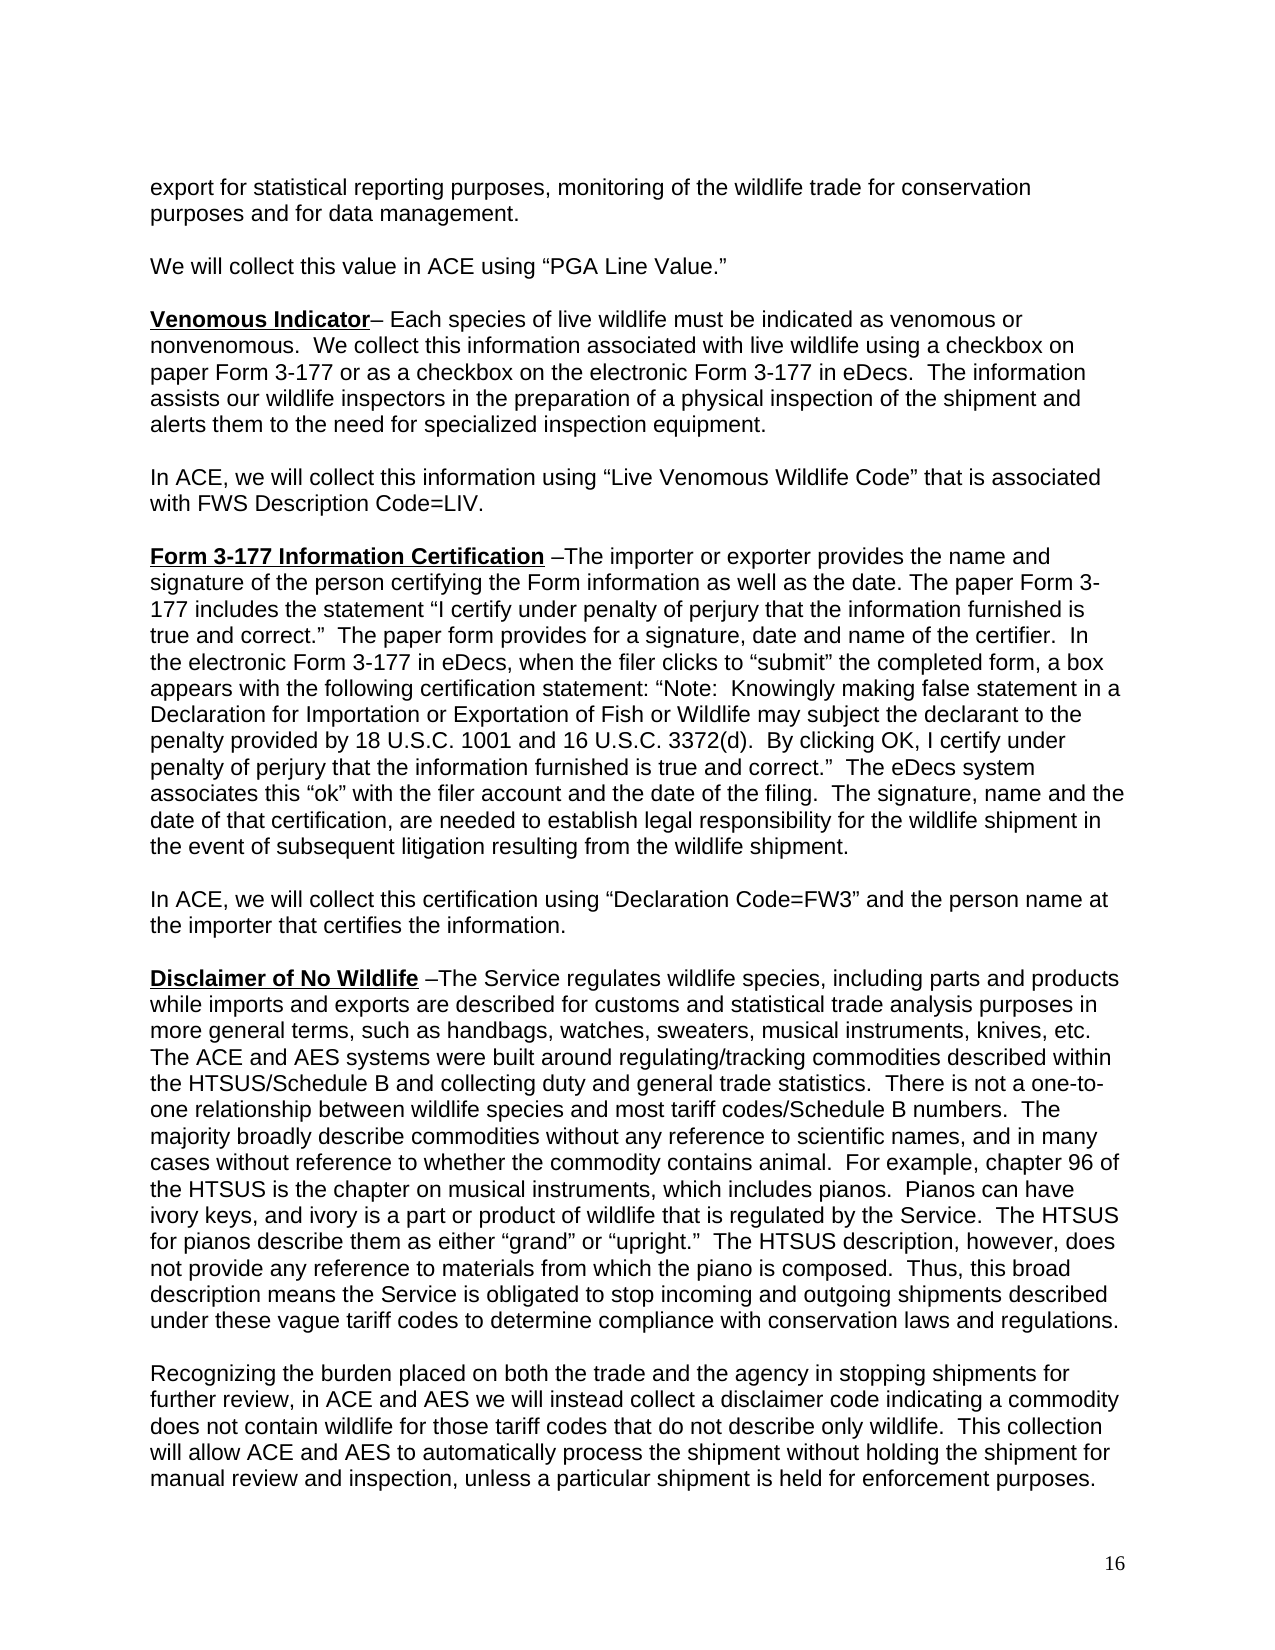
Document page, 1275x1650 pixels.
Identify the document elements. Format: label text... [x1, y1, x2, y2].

text In ACE, we will collect this information using “Live Venomous Wildlife Code” that is associated with FWS Description Code=LIV. [150, 464, 1125, 517]
text Recognizing the burden placed on both the trade and the agency in stopping shipments for further review, in ACE and AES we will instead collect a disclaimer code indicating a commodity does not contain wildlife for those tariff codes that do not describe only wildlife. This collection will allow ACE and AES to automatically process the shipment without holding the shipment for manual review and inspection, unless a particular shipment is held for enforcement purposes. [150, 1360, 1125, 1492]
text Form 3-177 Information Certification –The importer or exporter provides the name and signature of the person certifying the Form information as well as the date. The paper Form 3-177 includes the statement “I certify under penalty of perjury that the information furnished is true and correct.” The paper form provides for a signature, date and name of the certifier. In the electronic Form 3-177 in eDecs, when the filer clicks to “submit” the completed form, a box appears with the following certification statement: “Note: Knowingly making false statement in a Declaration for Importation or Exportation of Fish or Wildlife may subject the declarant to the penalty provided by 18 U.S.C. 1001 and 16 U.S.C. 3372(d). By clicking OK, I certify under penalty of perjury that the information furnished is true and correct.” The eDecs system associates this “ok” with the filer account and the date of the filing. The signature, name and the date of that certification, are needed to establish legal responsibility for the wildlife shipment in the event of subsequent litigation resulting from the wildlife shipment. [150, 543, 1125, 859]
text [150, 174, 1125, 227]
text Venomous Indicator– Each species of live wildlife must be indicated as venomous or nonvenomous. We collect this information associated with live wildlife using a checkbox on paper Form 3-177 or as a checkbox on the electronic Form 3-177 in eDecs. The information assists our wildlife inspectors in the preparation of a physical inspection of the shipment and alerts them to the need for specialized inspection equipment. [150, 306, 1125, 438]
text We will collect this value in ACE using “PGA Line Value.” [150, 253, 1125, 279]
text In ACE, we will collect this certification using “Declaration Code=FW3” and the person name at the importer that certifies the information. [150, 886, 1125, 938]
text Disclaimer of No Wildlife –The Service regulates wildlife species, including parts and products while imports and exports are described for customs and statistical trade analysis purposes in more general terms, such as handbags, watches, sweaters, musical instruments, knives, etc. The ACE and AES systems were built around regulating/tracking commodities described within the HTSUS/Schedule B and collecting duty and general trade statistics. There is not a one-to-one relationship between wildlife species and most tariff codes/Schedule B numbers. The majority broadly describe commodities without any reference to scientific names, and in many cases without reference to whether the commodity contains animal. For example, chapter 96 of the HTSUS is the chapter on musical instruments, which includes pianos. Pianos can have ivory keys, and ivory is a part or product of wildlife that is regulated by the Service. The HTSUS for pianos describe them as either “grand” or “upright.” The HTSUS description, however, does not provide any reference to materials from which the piano is composed. Thus, this broad description means the Service is obligated to stop incoming and outgoing shipments described under these vague tariff codes to determine compliance with conservation laws and regulations. [150, 965, 1125, 1334]
